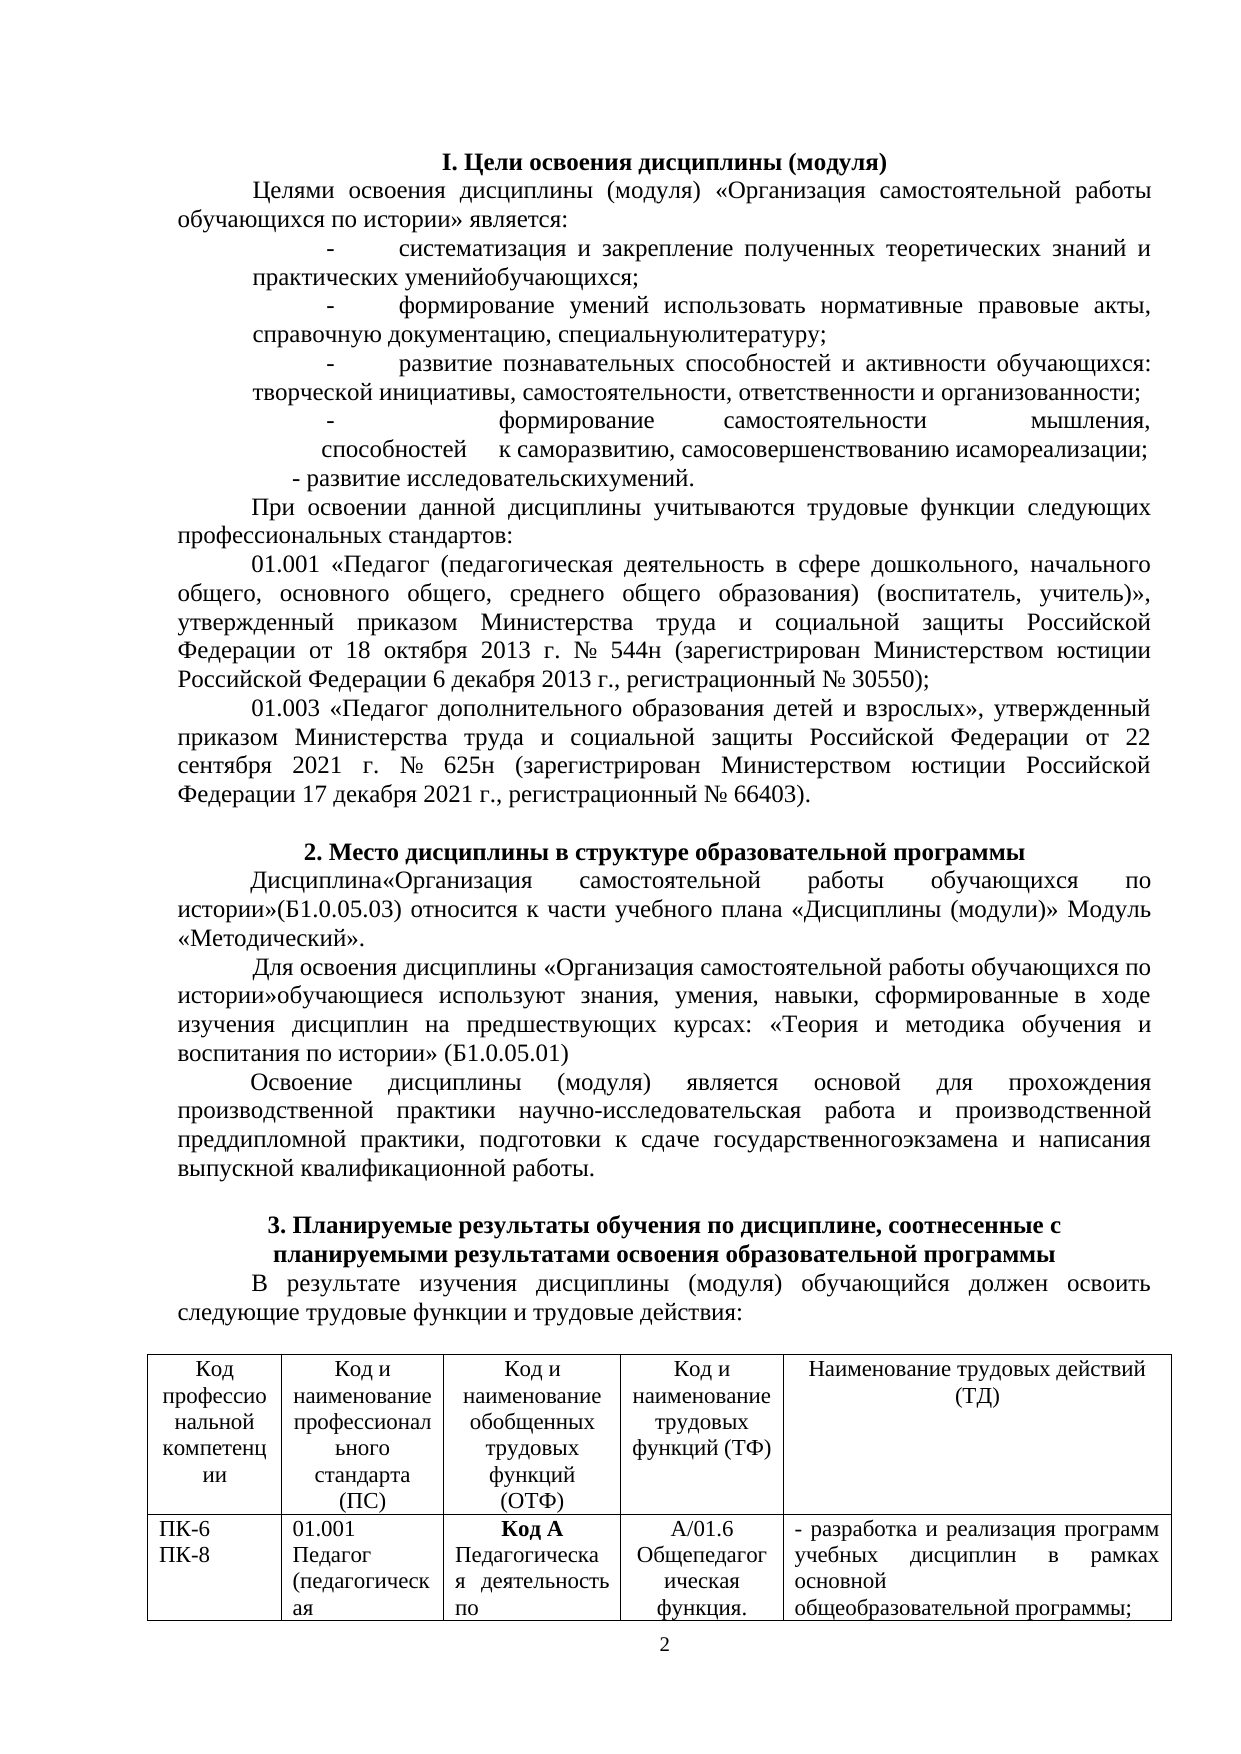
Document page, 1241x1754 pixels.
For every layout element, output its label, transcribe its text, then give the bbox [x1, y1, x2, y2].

text Дисциплина«Организация самостоятельной работы обучающихся по истории»(Б1.0.05.03) относится к части учебного плана «Дисциплины (модули)» Модуль «Методический». [177, 866, 1152, 952]
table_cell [444, 1515, 620, 1620]
list развитие познавательных способностей и активности обучающихся: творческой инициативы, самостоятельности, ответственности и организованности; [252, 348, 1152, 406]
text Для освоения дисциплины «Организация самостоятельной работы обучающихся по истории»обучающиеся используют знания, умения, навыки, сформированные в ходе изучения дисциплин на предшествующих курсах: «Теория и методика обучения и воспитания по истории» (Б1.0.05.01) [177, 952, 1152, 1067]
text При освоении данной дисциплины учитываются трудовые функции следующих профессиональных стандартов: [177, 492, 1152, 549]
text 3. Планируемые результаты обучения по дисциплине, соотнесенные с планируемыми результатами освоения образовательной программы [177, 1211, 1152, 1268]
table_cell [784, 1515, 1171, 1620]
text Освоение дисциплины (модуля) является основой для прохождения производственной практики научно-исследовательская работа и производственной преддипломной практики, подготовки к сдаче государственногоэкзамена и написания выпускной квалификационной работы. [177, 1067, 1152, 1182]
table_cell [621, 1515, 783, 1620]
list развитие исследовательскихумений. [292, 463, 1152, 492]
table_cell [282, 1515, 443, 1620]
text 01.001 «Педагог (педагогическая деятельность в сфере дошкольного, начального общего, основного общего, среднего общего образования) (воспитатель, учитель)», утвержденный приказом Министерства труда и социальной защиты Российской Федерации от 18 октября 2013 г. № 544н (зарегистрирован Министерством юстиции Российской Федерации 6 декабря 2013 г., регистрационный № 30550); [177, 549, 1152, 693]
text I. Цели освоения дисциплины (модуля) [177, 147, 1152, 176]
table_header Наименование трудовых действий (ТД) [784, 1355, 1171, 1513]
table_header Код и наименование трудовых функций (ТФ) [621, 1355, 783, 1513]
list формирование самостоятельности мышления, способностей к саморазвитию, самосовершенствованию исамореализации; [252, 406, 1152, 463]
text В результате изучения дисциплины (модуля) обучающийся должен освоить следующие трудовые функции и трудовые действия: [177, 1268, 1152, 1326]
text 01.003 «Педагог дополнительного образования детей и взрослых», утвержденный приказом Министерства труда и социальной защиты Российской Федерации от 22 сентября 2021 г. № 625н (зарегистрирован Министерством юстиции Российской Федерации 17 декабря 2021 г., регистрационный № 66403). [177, 693, 1152, 808]
table_header Код профессиональной компетенции [148, 1355, 281, 1513]
text 2. Место дисциплины в структуре образовательной программы [177, 837, 1152, 866]
list систематизация и закрепление полученных теоретических знаний и практических уменийобучающихся; [252, 233, 1152, 291]
text Целями освоения дисциплины (модуля) «Организация самостоятельной работы обучающихся по истории» является: [177, 176, 1152, 233]
table_header Код и наименование обобщенных трудовых функций (ОТФ) [444, 1355, 620, 1513]
table_cell ПК-6 ПК-8 [148, 1515, 281, 1620]
list формирование умений использовать нормативные правовые акты, справочную документацию, специальнуюлитературу; [252, 291, 1152, 348]
table_header Код и наименование профессионального стандарта (ПС) [282, 1355, 443, 1513]
